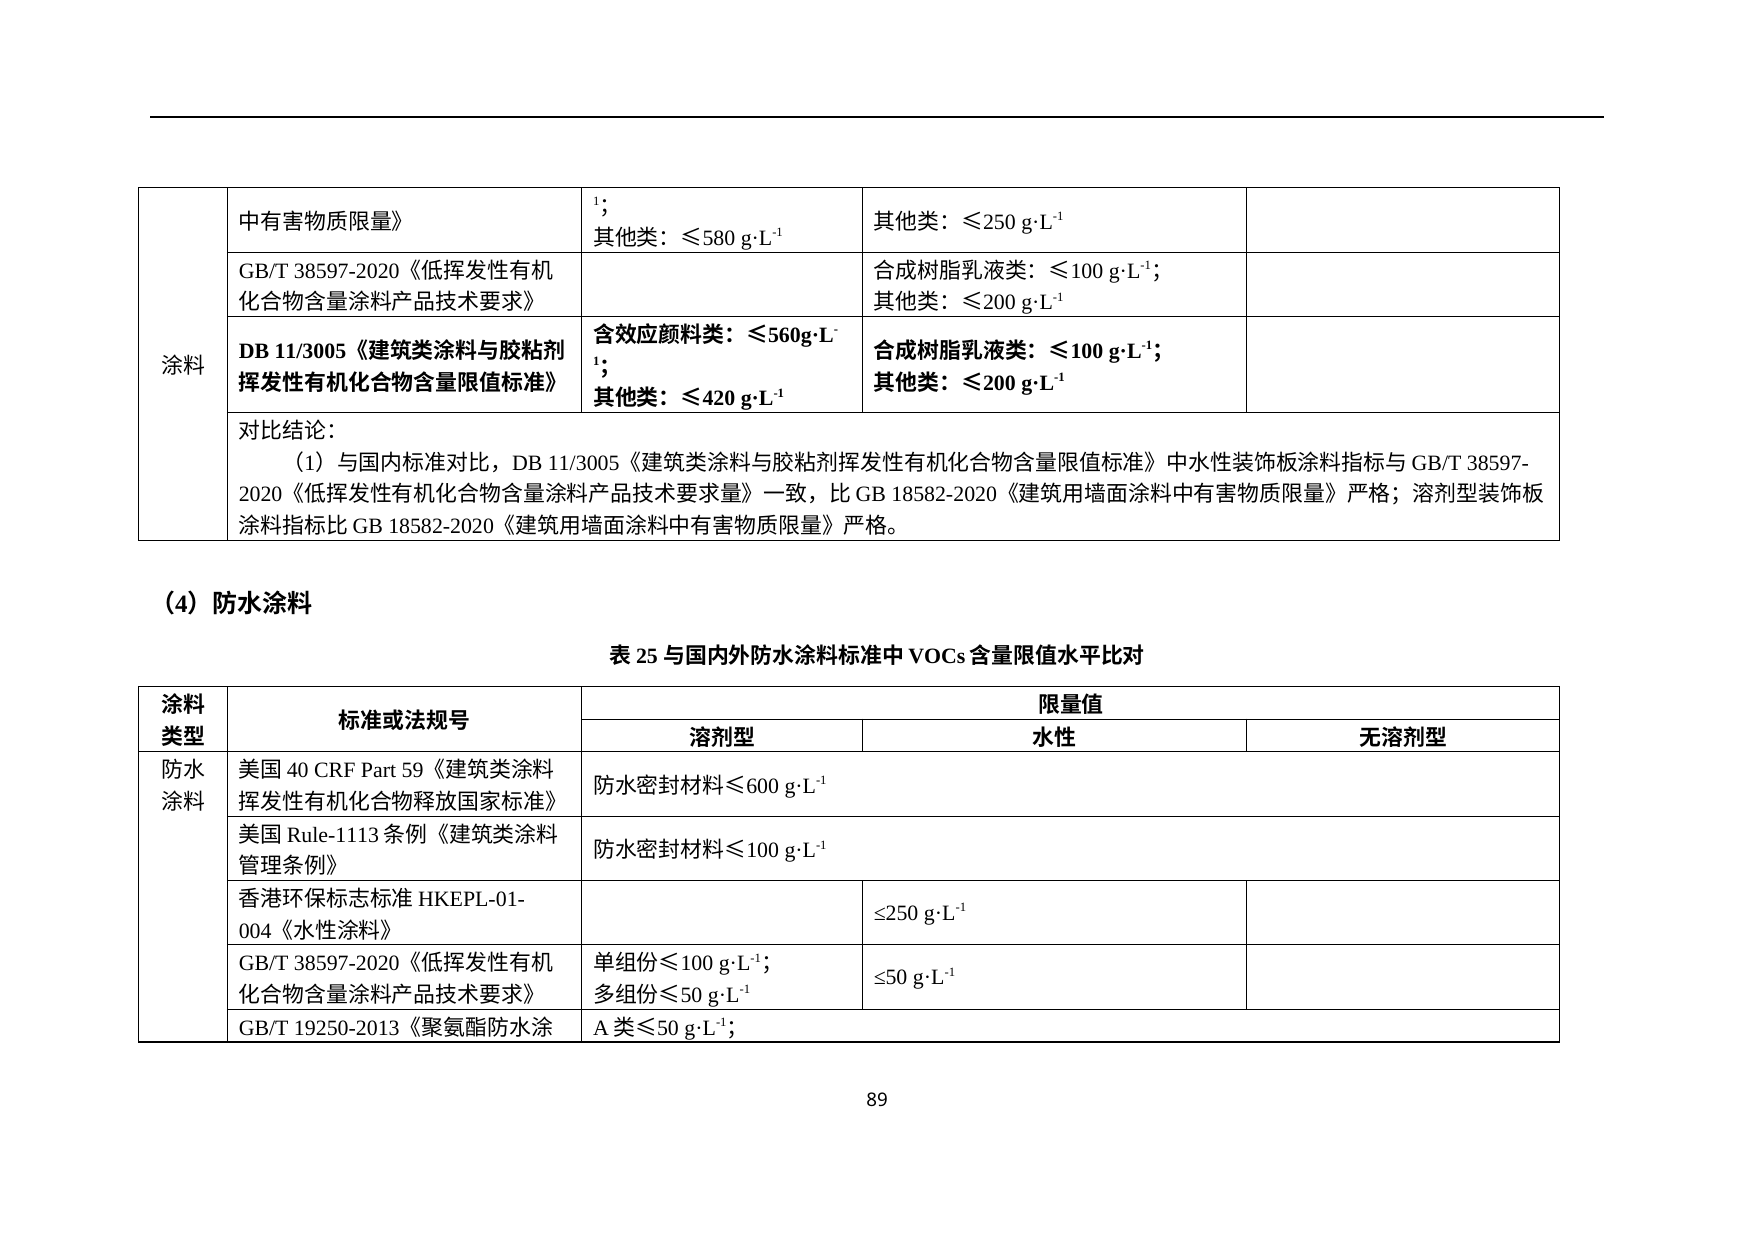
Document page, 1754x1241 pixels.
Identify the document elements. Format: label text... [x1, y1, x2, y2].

table_cell 防水密封材料≤600 g·L-1 [582, 752, 1559, 816]
table_cell [1247, 188, 1559, 252]
text 表25 与国内外防水涂料标准中VOCs含量限值水平比对 [150, 638, 1604, 670]
table_cell 溶剂型 [582, 720, 862, 751]
table_cell 美国40 CRF Part 59《建筑类涂料挥发性有机化合物释放国家标准》 [228, 752, 581, 816]
table_cell [1247, 945, 1559, 1009]
table_cell 防水密封材料≤100 g·L-1 [582, 817, 1559, 880]
table_cell 装饰板涂料 [139, 188, 227, 540]
table_cell 合成树脂乳液类：≤100 g·L-1； 其他类：≤200 g·L-1 [863, 317, 1246, 412]
table_cell GB/T 38597-2020《低挥发性有机化合物含量涂料产品技术要求》 [228, 253, 581, 316]
table_header 标准或法规号 [228, 687, 581, 751]
text （4）防水涂料 [150, 584, 1604, 620]
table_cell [228, 188, 581, 252]
table_cell 水性 [863, 720, 1246, 751]
table_cell 美国Rule-1113条例《建筑类涂料管理条例》 [228, 817, 581, 880]
table_cell 防水 涂料 [139, 752, 227, 1041]
table_cell [1247, 881, 1559, 944]
table_cell 无溶剂型 [1247, 720, 1559, 751]
table_cell ≤250 g·L-1 [863, 881, 1246, 944]
table_header 限量值 [582, 687, 1559, 718]
table_cell 香港环保标志标准HKEPL-01-004《水性涂料》 [228, 881, 581, 944]
table_cell 合成树脂乳液类：≤100 g·L-1； 其他类：≤200 g·L-1 [863, 253, 1246, 316]
table_cell [1247, 317, 1559, 412]
table_cell [582, 881, 862, 944]
table_cell 对比结论： （1）与国内标准对比，DB 11/3005《建筑类涂料与胶粘剂挥发性有机化合物含量限值标准》中水性装饰板涂料指标与GB/T 38597-2020《低挥发性有机化合物含量涂料产品技术要求量》一致，比GB 18582-2020《建筑用墙面涂料中有害物质限量》严格；溶剂型装饰板涂料指标比GB 18582-2020《建筑用墙面涂料中有害物质限量》严格。 [228, 413, 1559, 540]
table_cell DB 11/3005《建筑类涂料与胶粘剂挥发性有机化合物含量限值标准》 [228, 317, 581, 412]
table_cell GB/T 19250-2013《聚氨酯防水涂料》 [228, 1010, 581, 1041]
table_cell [863, 188, 1246, 252]
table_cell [582, 188, 862, 252]
table_cell [582, 253, 862, 316]
table_cell 单组份≤100 g·L-1； 多组份≤50 g·L-1 [582, 945, 862, 1009]
table_cell A类≤50 g·L-1； B类≤200 g·L-1 [582, 1010, 1559, 1041]
table_cell [1247, 253, 1559, 316]
table_cell 含效应颜料类：≤560g·L-1； 其他类：≤420 g·L-1 [582, 317, 862, 412]
table_cell GB/T 38597-2020《低挥发性有机化合物含量涂料产品技术要求》 [228, 945, 581, 1009]
table_header 涂料 类型 [139, 687, 227, 751]
table_cell ≤50 g·L-1 [863, 945, 1246, 1009]
